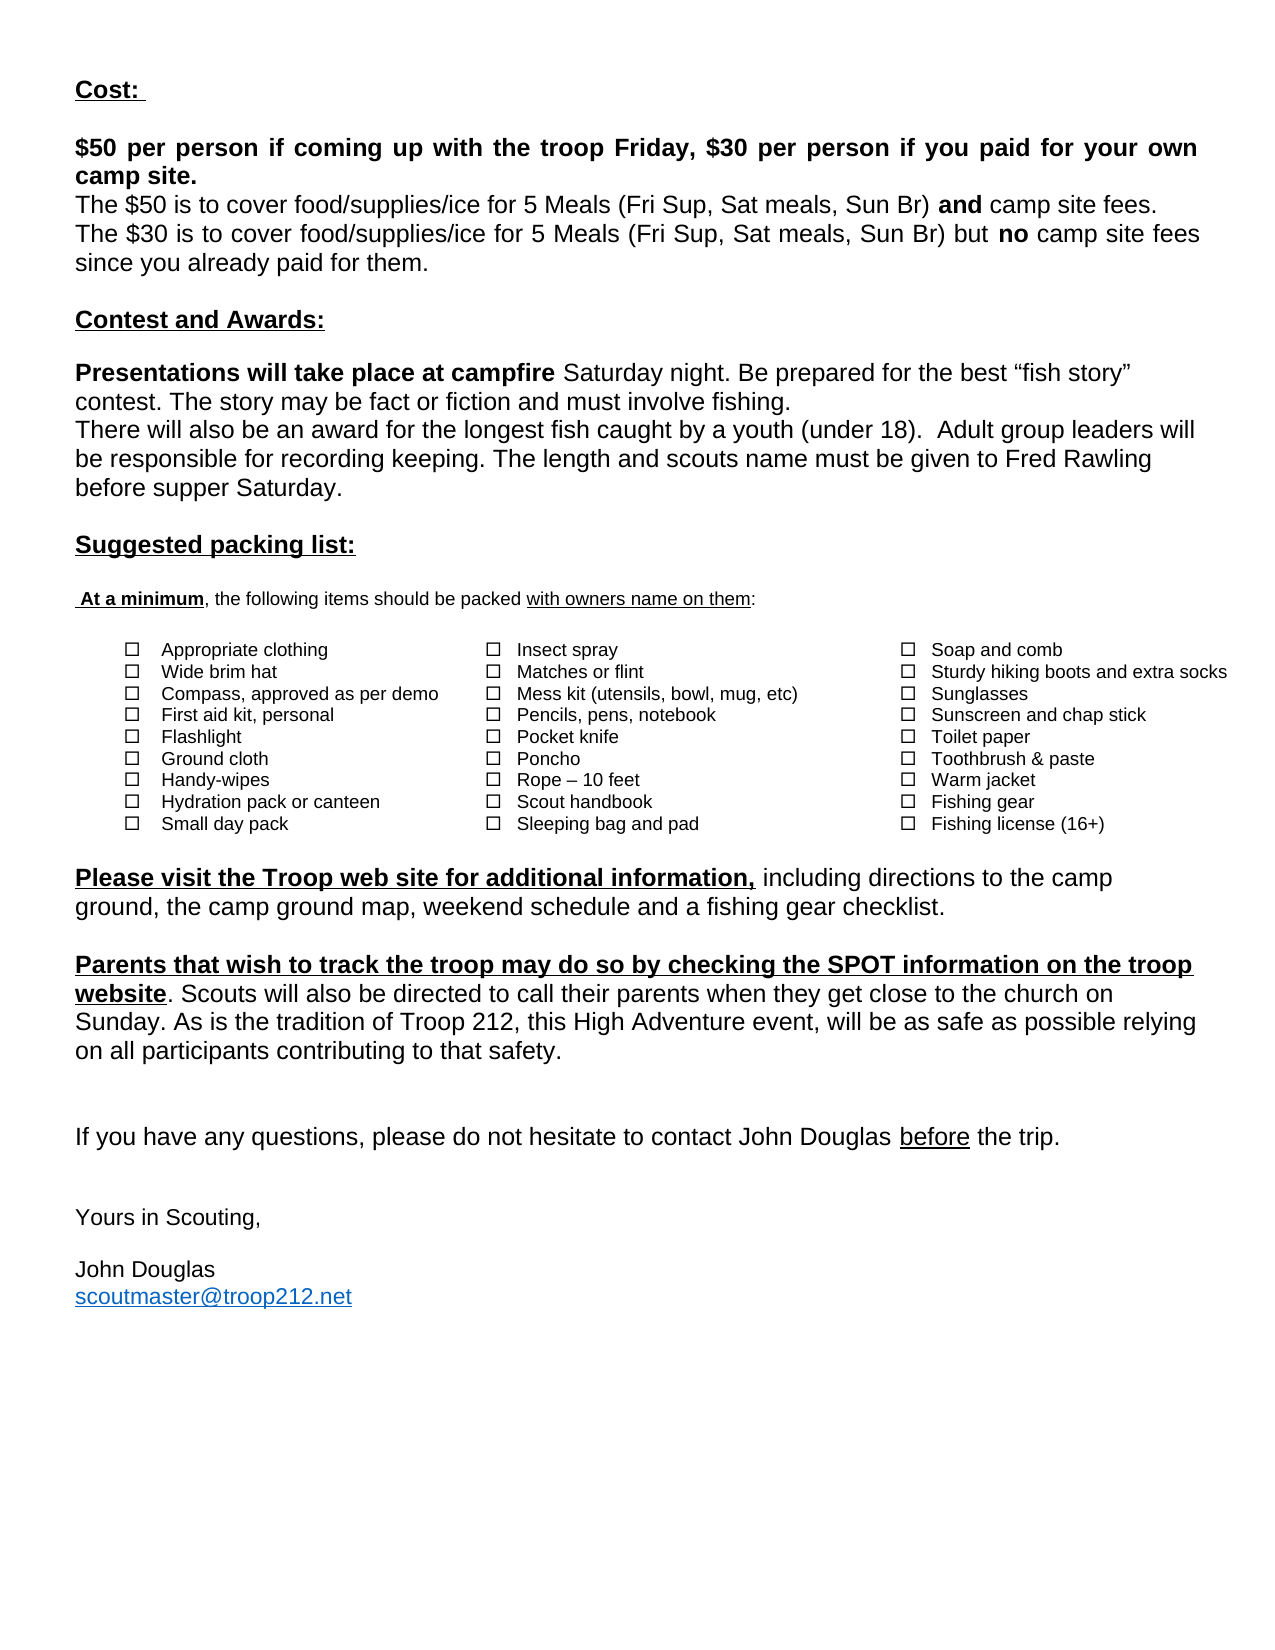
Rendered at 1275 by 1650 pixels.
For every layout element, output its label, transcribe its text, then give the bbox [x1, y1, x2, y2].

text At a minimum, the following items should be packed with owners name on them: [75, 588, 1200, 610]
text Yours in Scouting, [75, 1204, 1200, 1230]
text There will also be an award for the longest fish caught by a youth (under 18). Adult group leaders will be responsible for recording keeping. The length and scouts name must be given to Fred Rawling before supper Saturday. [75, 415, 1200, 502]
text Presentations will take place at campfire Saturday night. Be prepared for the best “fish story” contest. The story may be fact or fiction and must involve fishing. [75, 358, 1200, 415]
table_header Insect spray Matches or flint Mess kit (utensils, bowl, mug, etc) Pencils, pens, notebook Pocket knife Poncho Rope – 10 feet Scout handbook Sleeping bag and pad [468, 639, 882, 834]
table_header Appropriate clothing Wide brim hat Compass, approved as per demo First aid kit, personal Flashlight Ground cloth Handy-wipes Hydration pack or canteen Small day pack [75, 639, 468, 834]
text Suggested packing list: [75, 530, 1200, 559]
text Please visit the Troop web site for additional information, including directions to the camp ground, the camp ground map, weekend schedule and a fishing gear checklist. [75, 863, 1200, 921]
text Parents that wish to track the troop may do so by checking the SPOT information on the troop website. Scouts will also be directed to call their parents when they get close to the church on Sunday. As is the tradition of Troop 212, this High Adventure event, will be as safe as possible relying on all participants contributing to that safety. [75, 950, 1200, 1065]
text Contest and Awards: [75, 305, 1200, 334]
text $50 per person if coming up with the troop Friday, $30 per person if you paid for your own camp site. [75, 132, 1200, 190]
text John Douglas [75, 1256, 1200, 1283]
text If you have any questions, please do not hesitate to contact John Douglas before the trip. [75, 1122, 1200, 1151]
table_header Soap and comb Sturdy hiking boots and extra socks Sunglasses Sunscreen and chap stick Toilet paper Toothbrush & paste Warm jacket Fishing gear Fishing license (16+) [883, 639, 1256, 834]
text scoutmaster@troop212.net [75, 1283, 1200, 1309]
text The $30 is to cover food/supplies/ice for 5 Meals (Fri Sup, Sat meals, Sun Br) but no camp site fees since you already paid for them. [75, 219, 1200, 276]
text The $50 is to cover food/supplies/ice for 5 Meals (Fri Sup, Sat meals, Sun Br) and camp site fees. [75, 190, 1200, 219]
text Cost: [75, 75, 1200, 104]
